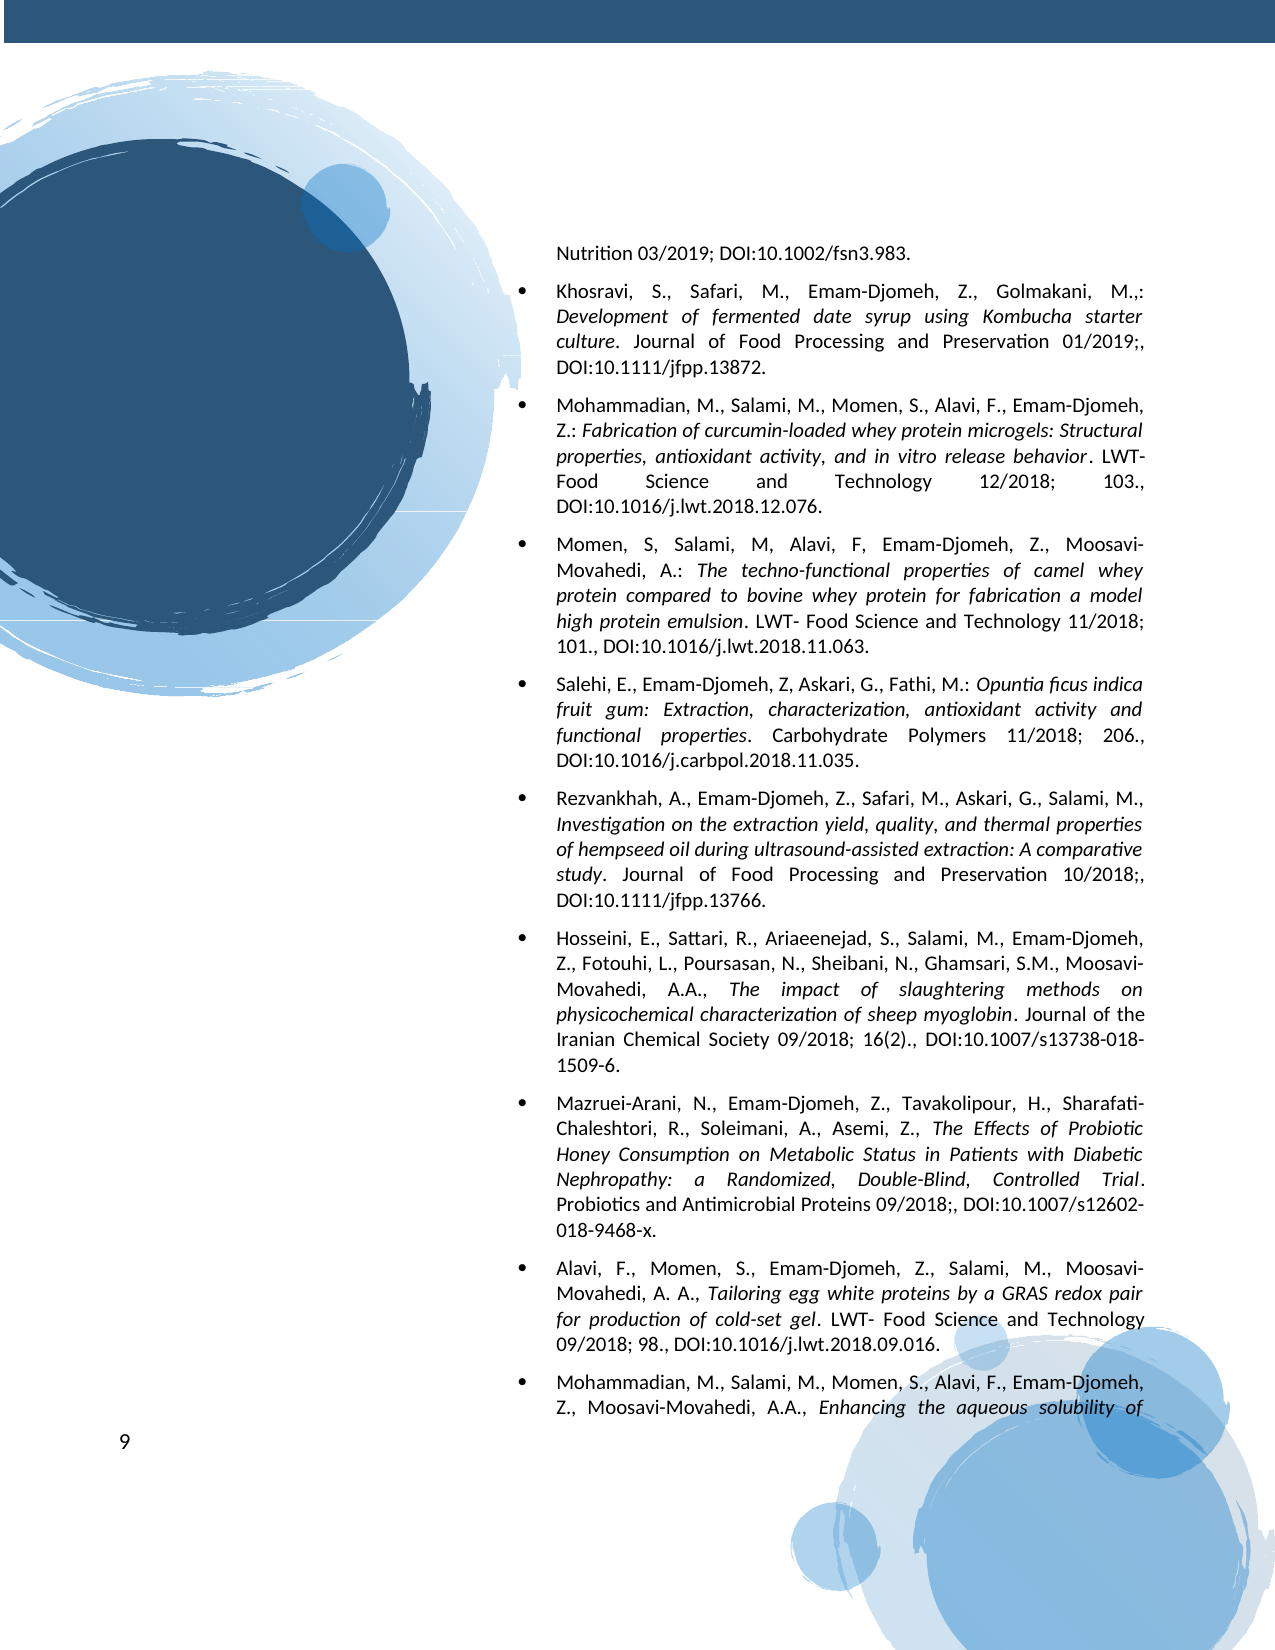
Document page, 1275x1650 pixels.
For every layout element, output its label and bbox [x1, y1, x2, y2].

table_cell [425, 240, 469, 1420]
table_cell [119, 240, 425, 1420]
table_cell [44, 240, 118, 1420]
